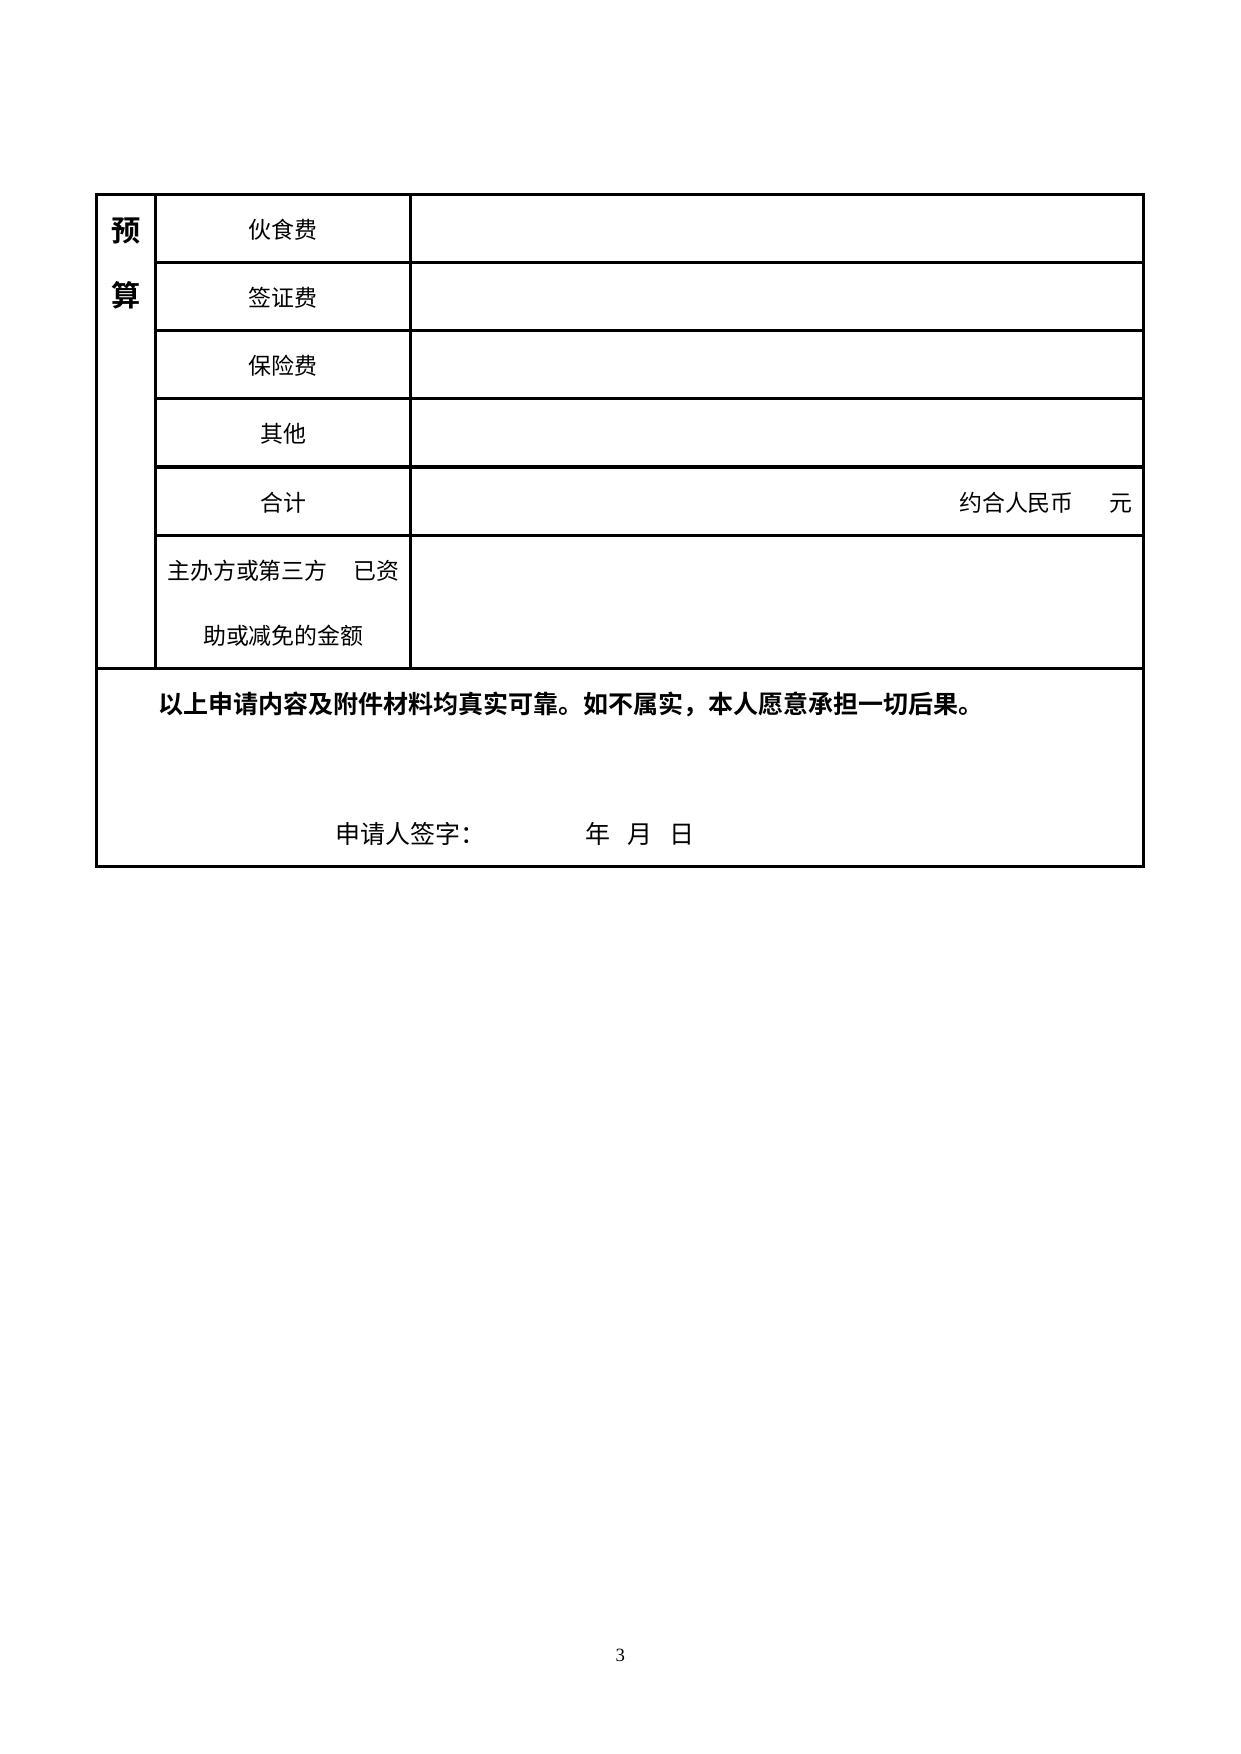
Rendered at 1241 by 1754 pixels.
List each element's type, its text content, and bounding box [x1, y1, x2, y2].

table_cell 约合人民币 元 [412, 469, 1142, 533]
table_cell [412, 537, 1142, 667]
table_cell 主办方或第三方 已资助或减免的金额 [157, 537, 409, 667]
table_cell 伙食费 [157, 196, 409, 261]
table_cell 保险费 [157, 332, 409, 397]
table_cell [412, 400, 1142, 465]
table_cell 签证费 [157, 264, 409, 329]
table_cell [412, 196, 1142, 261]
table_cell 合计 [157, 469, 409, 533]
table_cell 以上申请内容及附件材料均真实可靠。如不属实，本人愿意承担一切后果。 申请人签字： 年 月 日 [98, 670, 1142, 865]
table_cell 其他 [157, 400, 409, 465]
table_cell [412, 332, 1142, 397]
table_cell [412, 264, 1142, 329]
